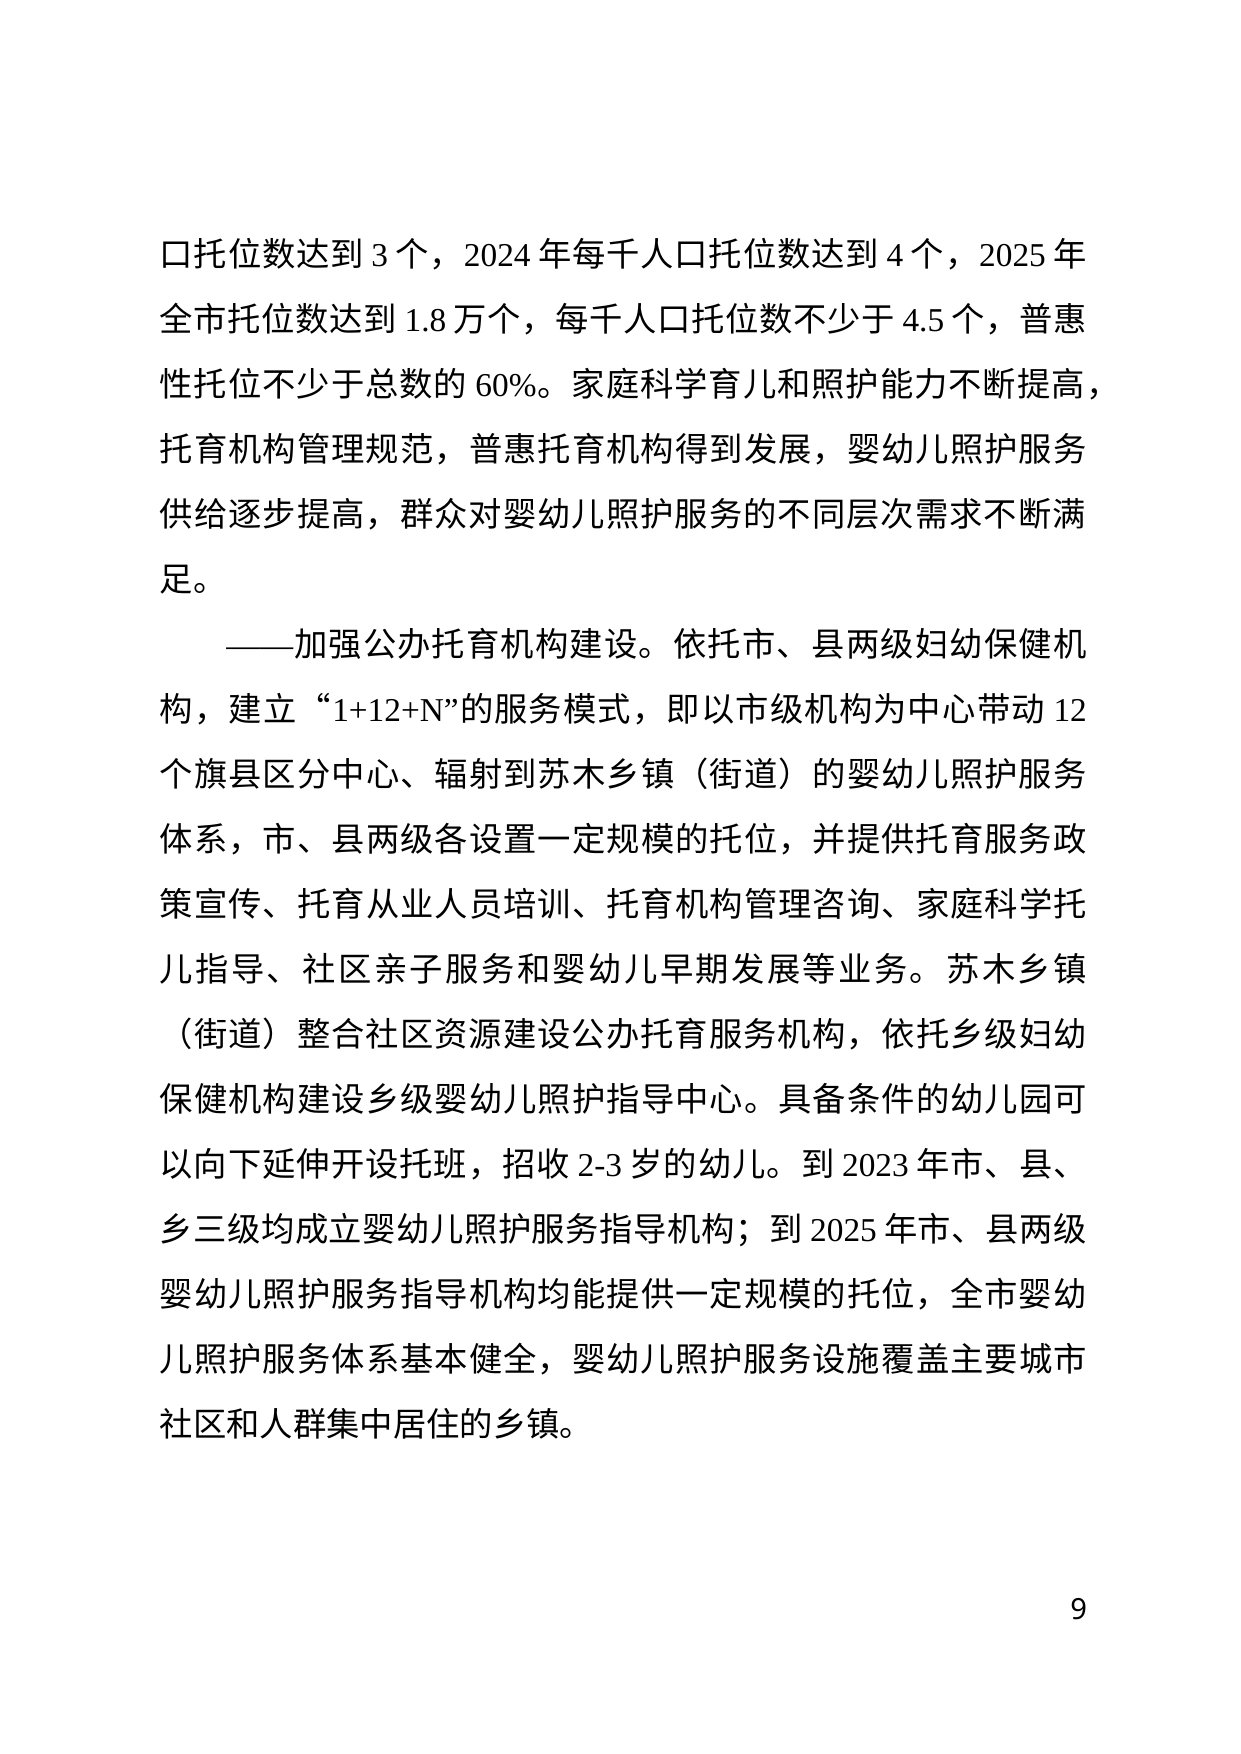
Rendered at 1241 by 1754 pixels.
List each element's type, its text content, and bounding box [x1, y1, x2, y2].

text ——加强公办托育机构建设。依托市、县两级妇幼保健机构，建立“1+12+N”的服务模式，即以市级机构为中心带动12个旗县区分中心、辐射到苏木乡镇（街道）的婴幼儿照护服务体系，市、县两级各设置一定规模的托位，并提供托育服务政策宣传、托育从业人员培训、托育机构管理咨询、家庭科学托儿指导、社区亲子服务和婴幼儿早期发展等业务。苏木乡镇（街道）整合社区资源建设公办托育服务机构，依托乡级妇幼保健机构建设乡级婴幼儿照护指导中心。具备条件的幼儿园可以向下延伸开设托班，招收2-3岁的幼儿。到2023年市、县、乡三级均成立婴幼儿照护服务指导机构；到2025年市、县两级婴幼儿照护服务指导机构均能提供一定规模的托位，全市婴幼儿照护服务体系基本健全，婴幼儿照护服务设施覆盖主要城市社区和人群集中居住的乡镇。 [159, 609, 1087, 1454]
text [159, 219, 1087, 609]
